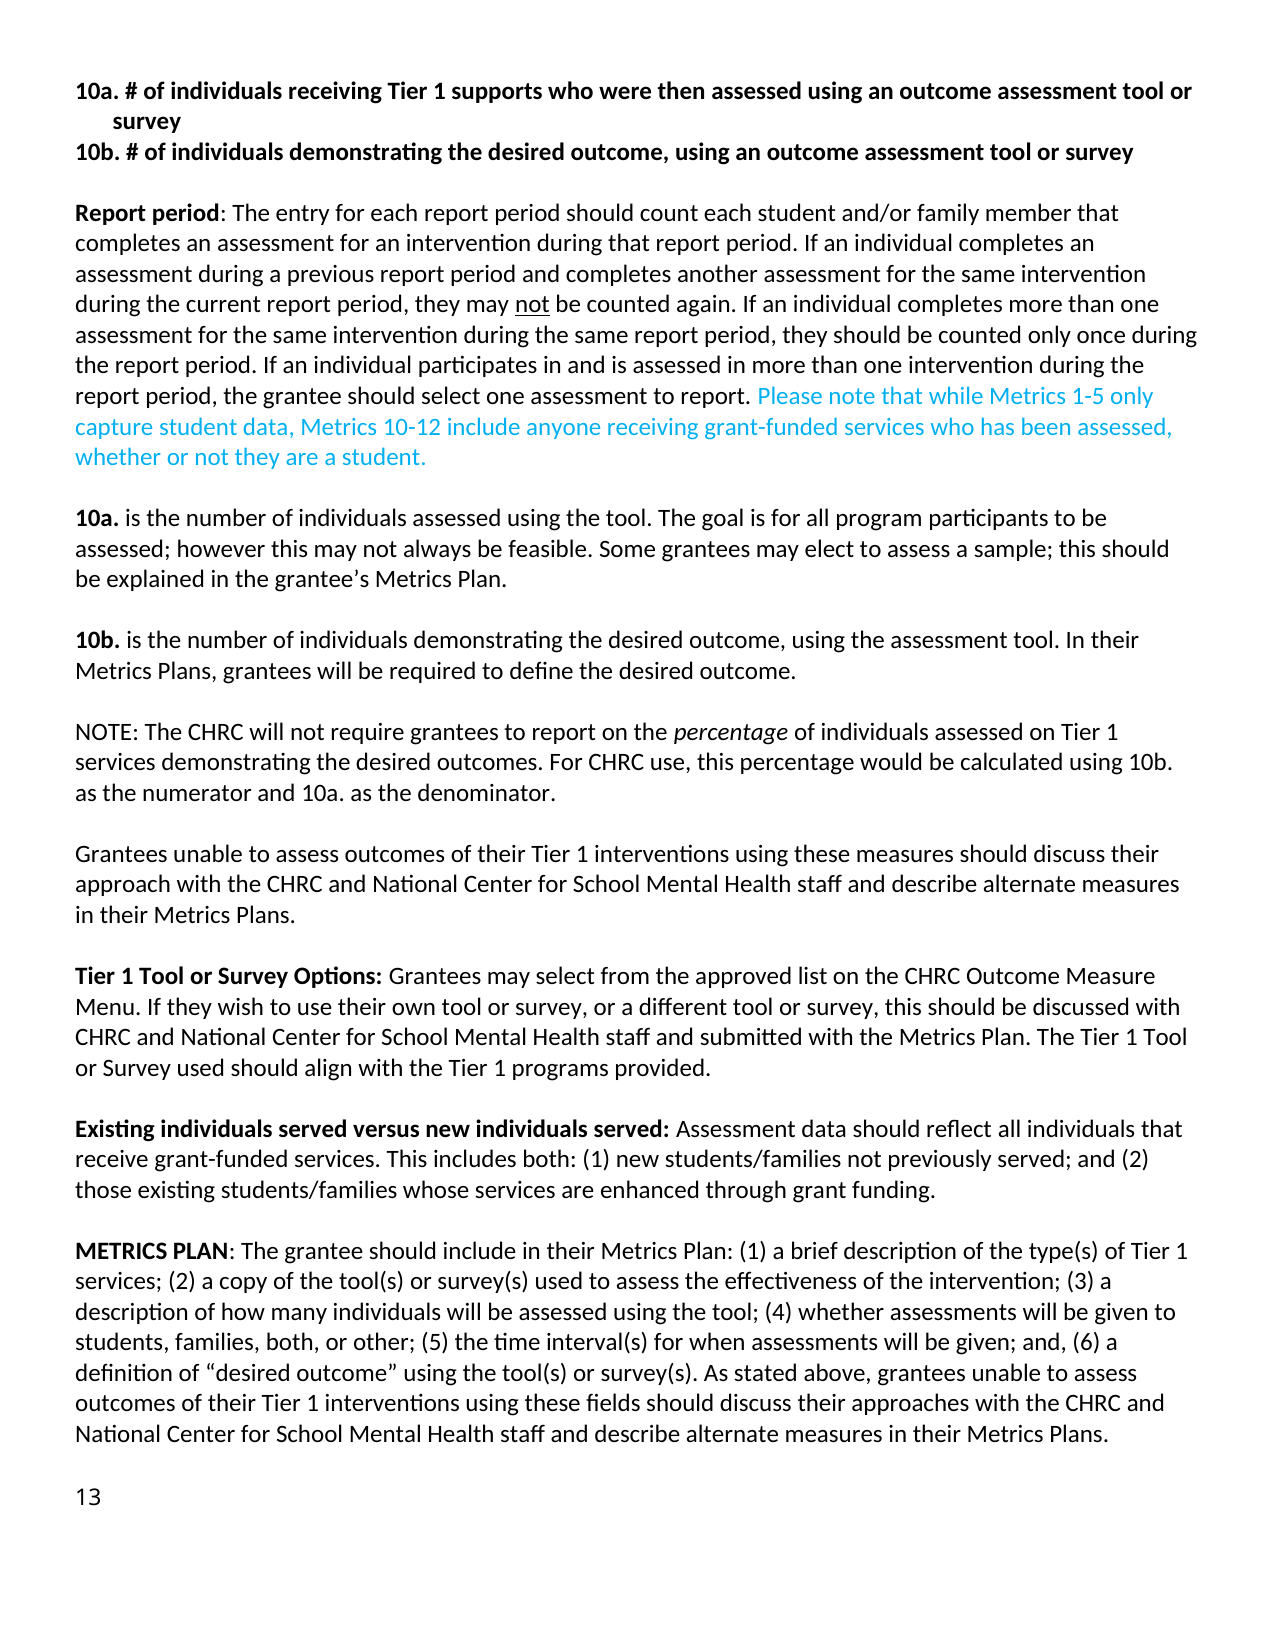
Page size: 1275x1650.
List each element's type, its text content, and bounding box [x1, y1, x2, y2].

text METRICS PLAN: The grantee should include in their Metrics Plan: (1) a brief description of the type(s) of Tier 1 services; (2) a copy of the tool(s) or survey(s) used to assess the effectiveness of the intervention; (3) a description of how many individuals will be assessed using the tool; (4) whether assessments will be given to students, families, both, or other; (5) the time interval(s) for when assessments will be given; and, (6) a definition of “desired outcome” using the tool(s) or survey(s). As stated above, grantees unable to assess outcomes of their Tier 1 interventions using these fields should discuss their approaches with the CHRC and National Center for School Mental Health staff and describe alternate measures in their Metrics Plans. [75, 1235, 1200, 1448]
text 10a. # of individuals receiving Tier 1 supports who were then assessed using an outcome assessment tool or survey [75, 75, 1200, 136]
text 10b. # of individuals demonstrating the desired outcome, using an outcome assessment tool or survey [75, 136, 1200, 167]
text 10a. is the number of individuals assessed using the tool. The goal is for all program participants to be assessed; however this may not always be feasible. Some grantees may elect to assess a sample; this should be explained in the grantee’s Metrics Plan. [75, 502, 1200, 594]
text 10b. is the number of individuals demonstrating the desired outcome, using the assessment tool. In their Metrics Plans, grantees will be required to define the desired outcome. [75, 624, 1200, 685]
text Report period: The entry for each report period should count each student and/or family member that completes an assessment for an intervention during that report period. If an individual completes an assessment during a previous report period and completes another assessment for the same intervention during the current report period, they may not be counted again. If an individual completes more than one assessment for the same intervention during the same report period, they should be counted only once during the report period. If an individual participates in and is assessed in more than one intervention during the report period, the grantee should select one assessment to report. Please note that while Metrics 1-5 only capture student data, Metrics 10-12 include anyone receiving grant-funded services who has been assessed, whether or not they are a student. [75, 197, 1200, 472]
text Existing individuals served versus new individuals served: Assessment data should reflect all individuals that receive grant-funded services. This includes both: (1) new students/families not previously served; and (2) those existing students/families whose services are enhanced through grant funding. [75, 1113, 1200, 1204]
text Grantees unable to assess outcomes of their Tier 1 interventions using these measures should discuss their approach with the CHRC and National Center for School Mental Health staff and describe alternate measures in their Metrics Plans. [75, 838, 1200, 929]
text NOTE: The CHRC will not require grantees to report on the percentage of individuals assessed on Tier 1 services demonstrating the desired outcomes. For CHRC use, this percentage would be calculated using 10b. as the numerator and 10a. as the denominator. [75, 716, 1200, 807]
text Tier 1 Tool or Survey Options: Grantees may select from the approved list on the CHRC Outcome Measure Menu. If they wish to use their own tool or survey, or a different tool or survey, this should be discussed with CHRC and National Center for School Mental Health staff and submitted with the Metrics Plan. The Tier 1 Tool or Survey used should align with the Tier 1 programs provided. [75, 960, 1200, 1082]
